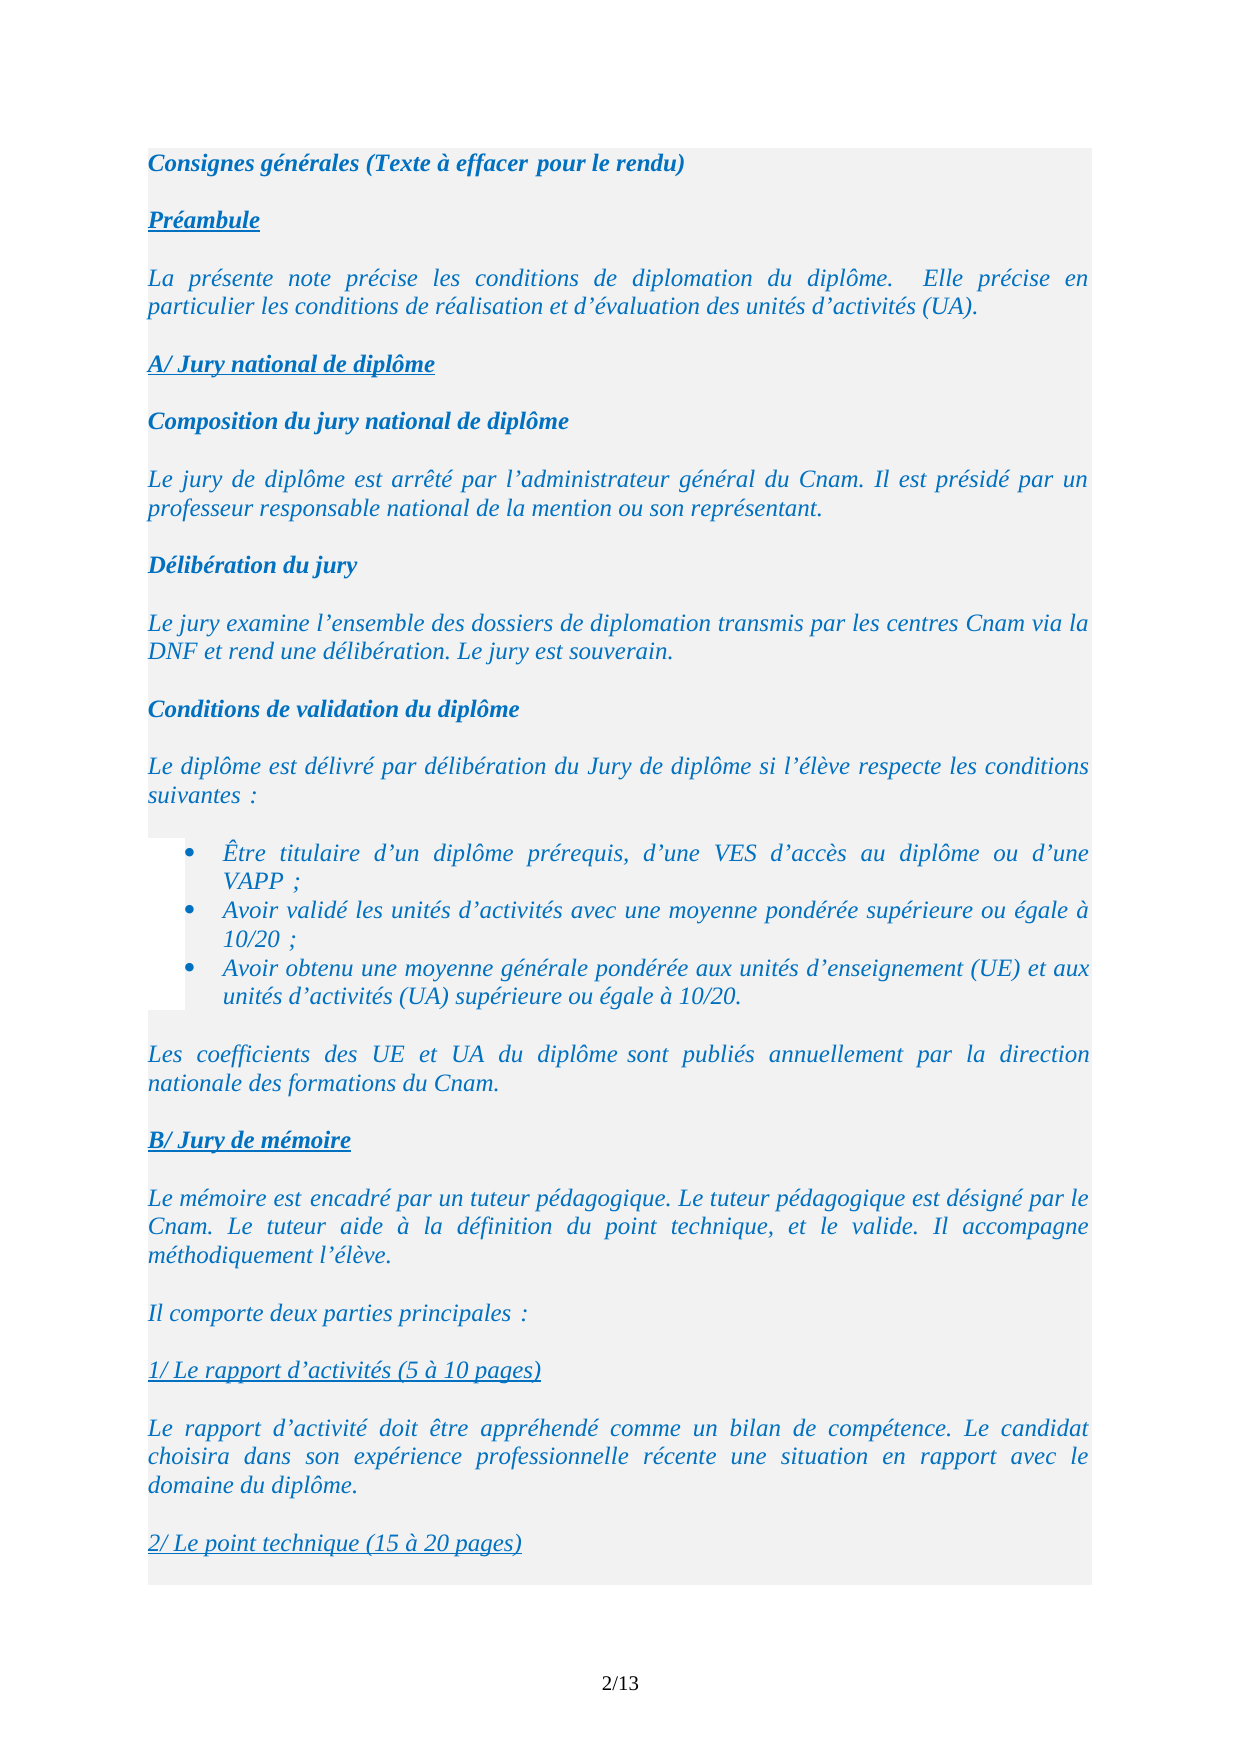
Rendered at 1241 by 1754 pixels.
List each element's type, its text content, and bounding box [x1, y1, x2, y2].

text Composition du jury national de diplôme [148, 406, 1092, 435]
text B/ Jury de mémoire [148, 1125, 1092, 1154]
list Avoir validé les unités d’activités avec une moyenne pondérée supérieure ou égale à 10/20 ; [185, 895, 1092, 953]
text Il comporte deux parties principales : [148, 1298, 1092, 1326]
text Le diplôme est délivré par délibération du Jury de diplôme si l’élève respecte les conditions suivantes : [148, 751, 1092, 809]
text 1/ Le rapport d’activités (5 à 10 pages) [148, 1355, 1092, 1384]
text 2/ Le point technique (15 à 20 pages) [148, 1528, 1092, 1556]
text Les coefficients des UE et UA du diplôme sont publiés annuellement par la direction nationale des formations du Cnam. [148, 1039, 1092, 1096]
list Avoir obtenu une moyenne générale pondérée aux unités d’enseignement (UE) et aux unités d’activités (UA) supérieure ou égale à 10/20. [185, 953, 1092, 1010]
text Conditions de validation du diplôme [148, 694, 1092, 723]
text A/ Jury national de diplôme [148, 349, 1092, 378]
text Consignes générales (Texte à effacer pour le rendu) [148, 148, 1092, 176]
text Le rapport d’activité doit être appréhendé comme un bilan de compétence. Le candidat choisira dans son expérience professionnelle récente une situation en rapport avec le domaine du diplôme. [148, 1413, 1092, 1499]
text Délibération du jury [148, 550, 1092, 579]
list Être titulaire d’un diplôme prérequis, d’une VES d’accès au diplôme ou d’une VAPP ; [185, 838, 1092, 895]
text Préambule [148, 205, 1092, 234]
text Le mémoire est encadré par un tuteur pédagogique. Le tuteur pédagogique est désigné par le Cnam. Le tuteur aide à la définition du point technique, et le valide. Il accompagne méthodiquement l’élève. [148, 1183, 1092, 1269]
text La présente note précise les conditions de diplomation du diplôme. Elle précise en particulier les conditions de réalisation et d’évaluation des unités d’activités (UA). [148, 263, 1092, 320]
text Le jury examine l’ensemble des dossiers de diplomation transmis par les centres Cnam via la DNF et rend une délibération. Le jury est souverain. [148, 608, 1092, 665]
text Le jury de diplôme est arrêté par l’administrateur général du Cnam. Il est présidé par un professeur responsable national de la mention ou son représentant. [148, 464, 1092, 521]
